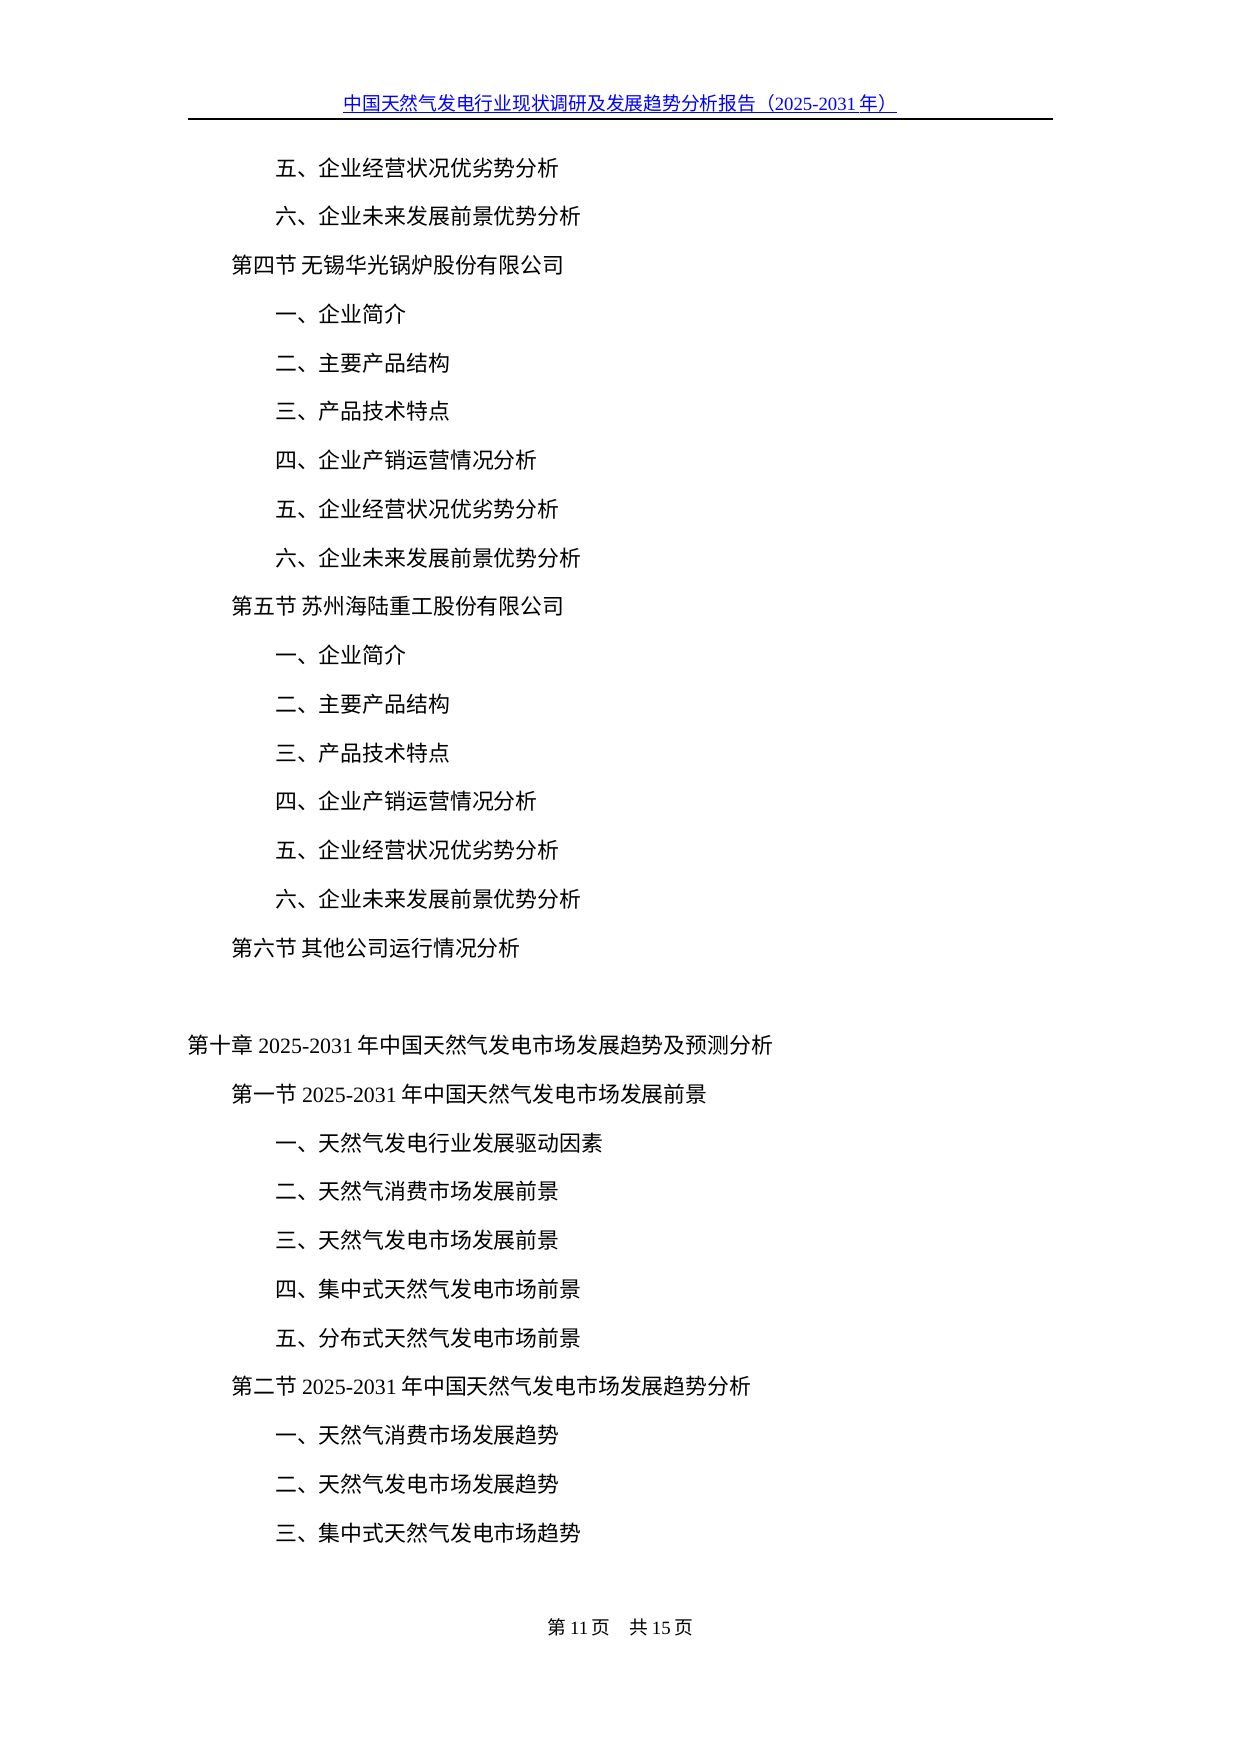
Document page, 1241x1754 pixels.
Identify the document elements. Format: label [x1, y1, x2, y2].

text [187, 150, 1053, 1548]
